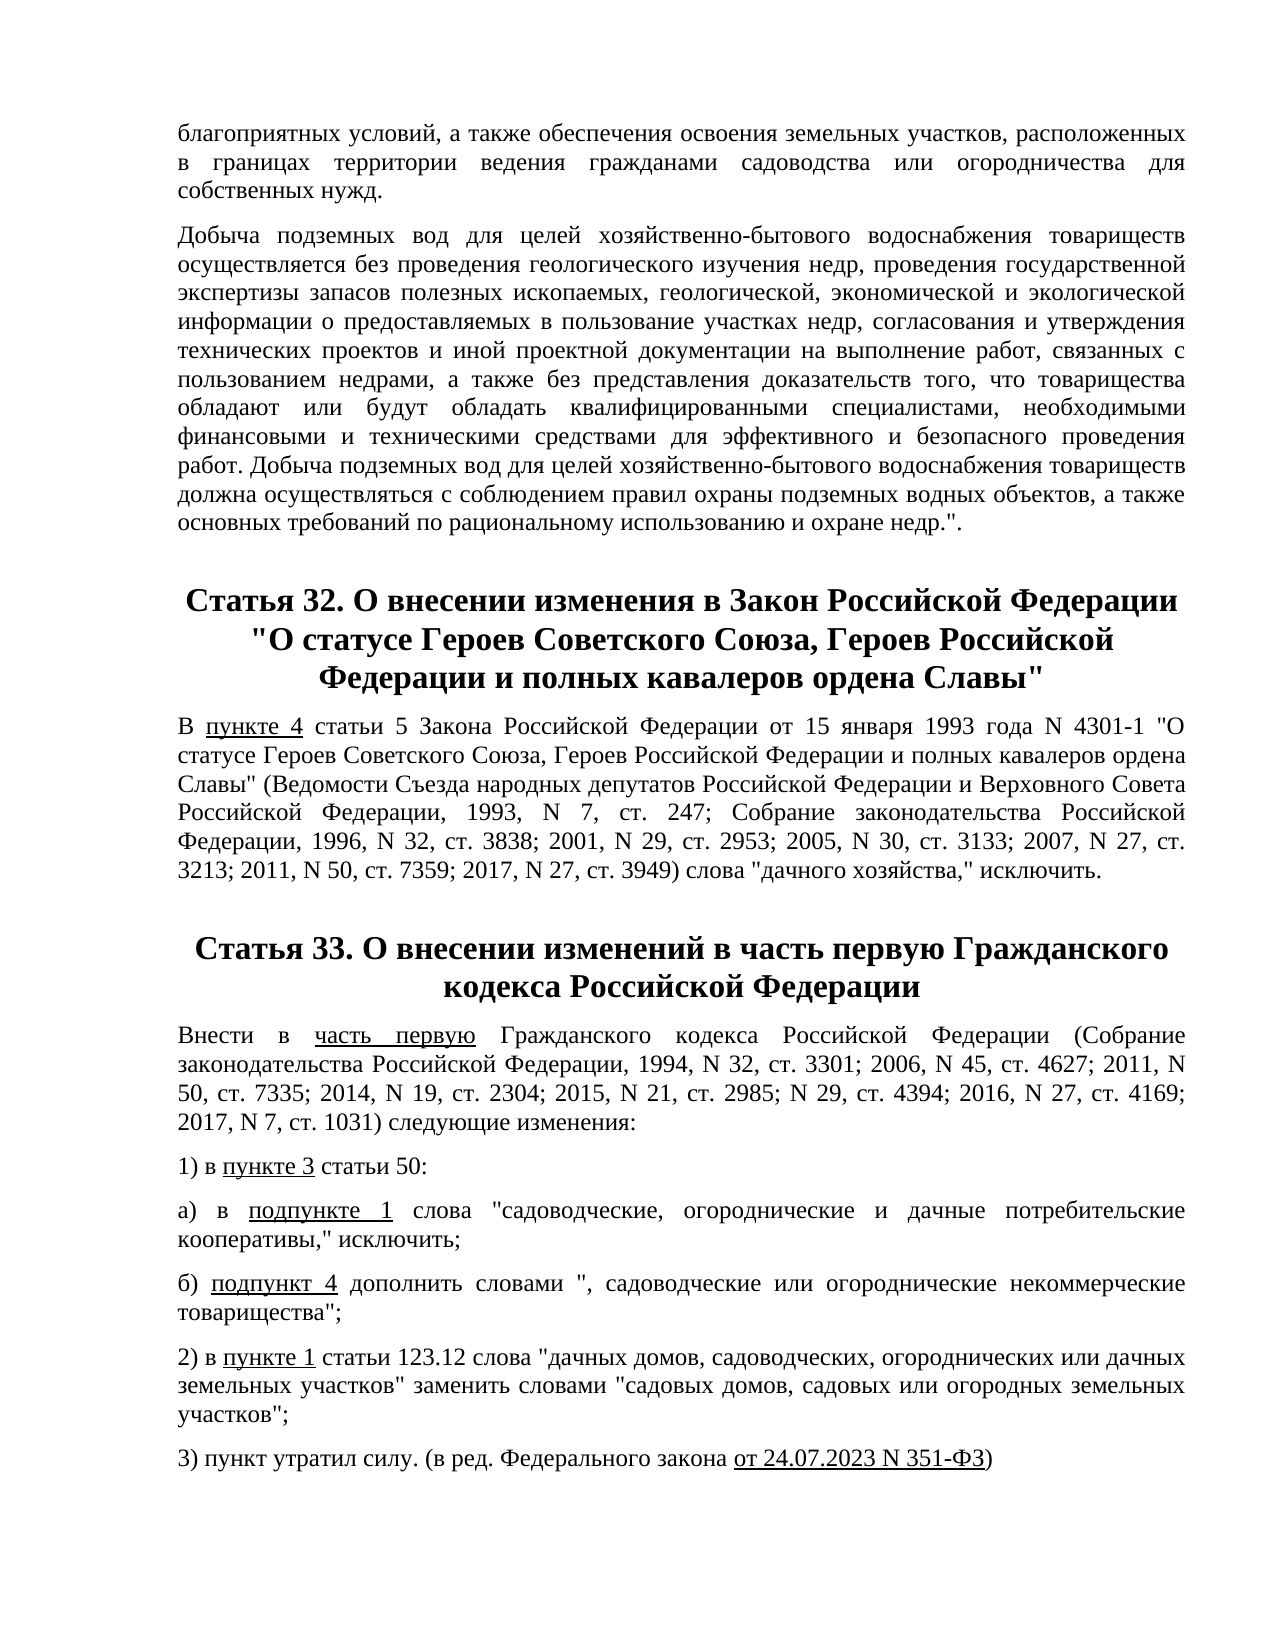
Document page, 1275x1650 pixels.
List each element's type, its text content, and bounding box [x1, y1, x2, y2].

text Добыча подземных вод для целей хозяйственно-бытового водоснабжения товариществ осуществляется без проведения геологического изучения недр, проведения государственной экспертизы запасов полезных ископаемых, геологической, экономической и экологической информации о предоставляемых в пользование участках недр, согласования и утверждения технических проектов и иной проектной документации на выполнение работ, связанных с пользованием недрами, а также без представления доказательств того, что товарищества обладают или будут обладать квалифицированными специалистами, необходимыми финансовыми и техническими средствами для эффективного и безопасного проведения работ. Добыча подземных вод для целей хозяйственно-бытового водоснабжения товариществ должна осуществляться с соблюдением правил охраны подземных водных объектов, а также основных требований по рациональному использованию и охране недр.". [177, 220, 1186, 536]
text Статья 32. О внесении изменения в Закон Российской Федерации "О статусе Героев Советского Союза, Героев Российской Федерации и полных кавалеров ордена Славы" [177, 581, 1186, 696]
text Статья 33. О внесении изменений в часть первую Гражданского кодекса Российской Федерации [177, 928, 1186, 1005]
text б) подпункт 4 дополнить словами ", садоводческие или огороднические некоммерческие товарищества"; [177, 1268, 1186, 1326]
text Внести в часть первую Гражданского кодекса Российской Федерации (Собрание законодательства Российской Федерации, 1994, N 32, ст. 3301; 2006, N 45, ст. 4627; 2011, N 50, ст. 7335; 2014, N 19, ст. 2304; 2015, N 21, ст. 2985; N 29, ст. 4394; 2016, N 27, ст. 4169; 2017, N 7, ст. 1031) следующие изменения: [177, 1020, 1186, 1135]
text В пункте 4 статьи 5 Закона Российской Федерации от 15 января 1993 года N 4301-1 "О статусе Героев Советского Союза, Героев Российской Федерации и полных кавалеров ордена Славы" (Ведомости Съезда народных депутатов Российской Федерации и Верховного Совета Российской Федерации, 1993, N 7, ст. 247; Собрание законодательства Российской Федерации, 1996, N 32, ст. 3838; 2001, N 29, ст. 2953; 2005, N 30, ст. 3133; 2007, N 27, ст. 3213; 2011, N 50, ст. 7359; 2017, N 27, ст. 3949) слова "дачного хозяйства," исключить. [177, 711, 1186, 884]
text 1) в пункте 3 статьи 50: [177, 1151, 1186, 1180]
text 3) пункт утратил силу. (в ред. Федерального закона от 24.07.2023 N 351-ФЗ) [177, 1443, 1186, 1472]
text 2) в пункте 1 статьи 123.12 слова "дачных домов, садоводческих, огороднических или дачных земельных участков" заменить словами "садовых домов, садовых или огородных земельных участков"; [177, 1342, 1186, 1428]
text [177, 118, 1186, 204]
text а) в подпункте 1 слова "садоводческие, огороднические и дачные потребительские кооперативы," исключить; [177, 1195, 1186, 1253]
